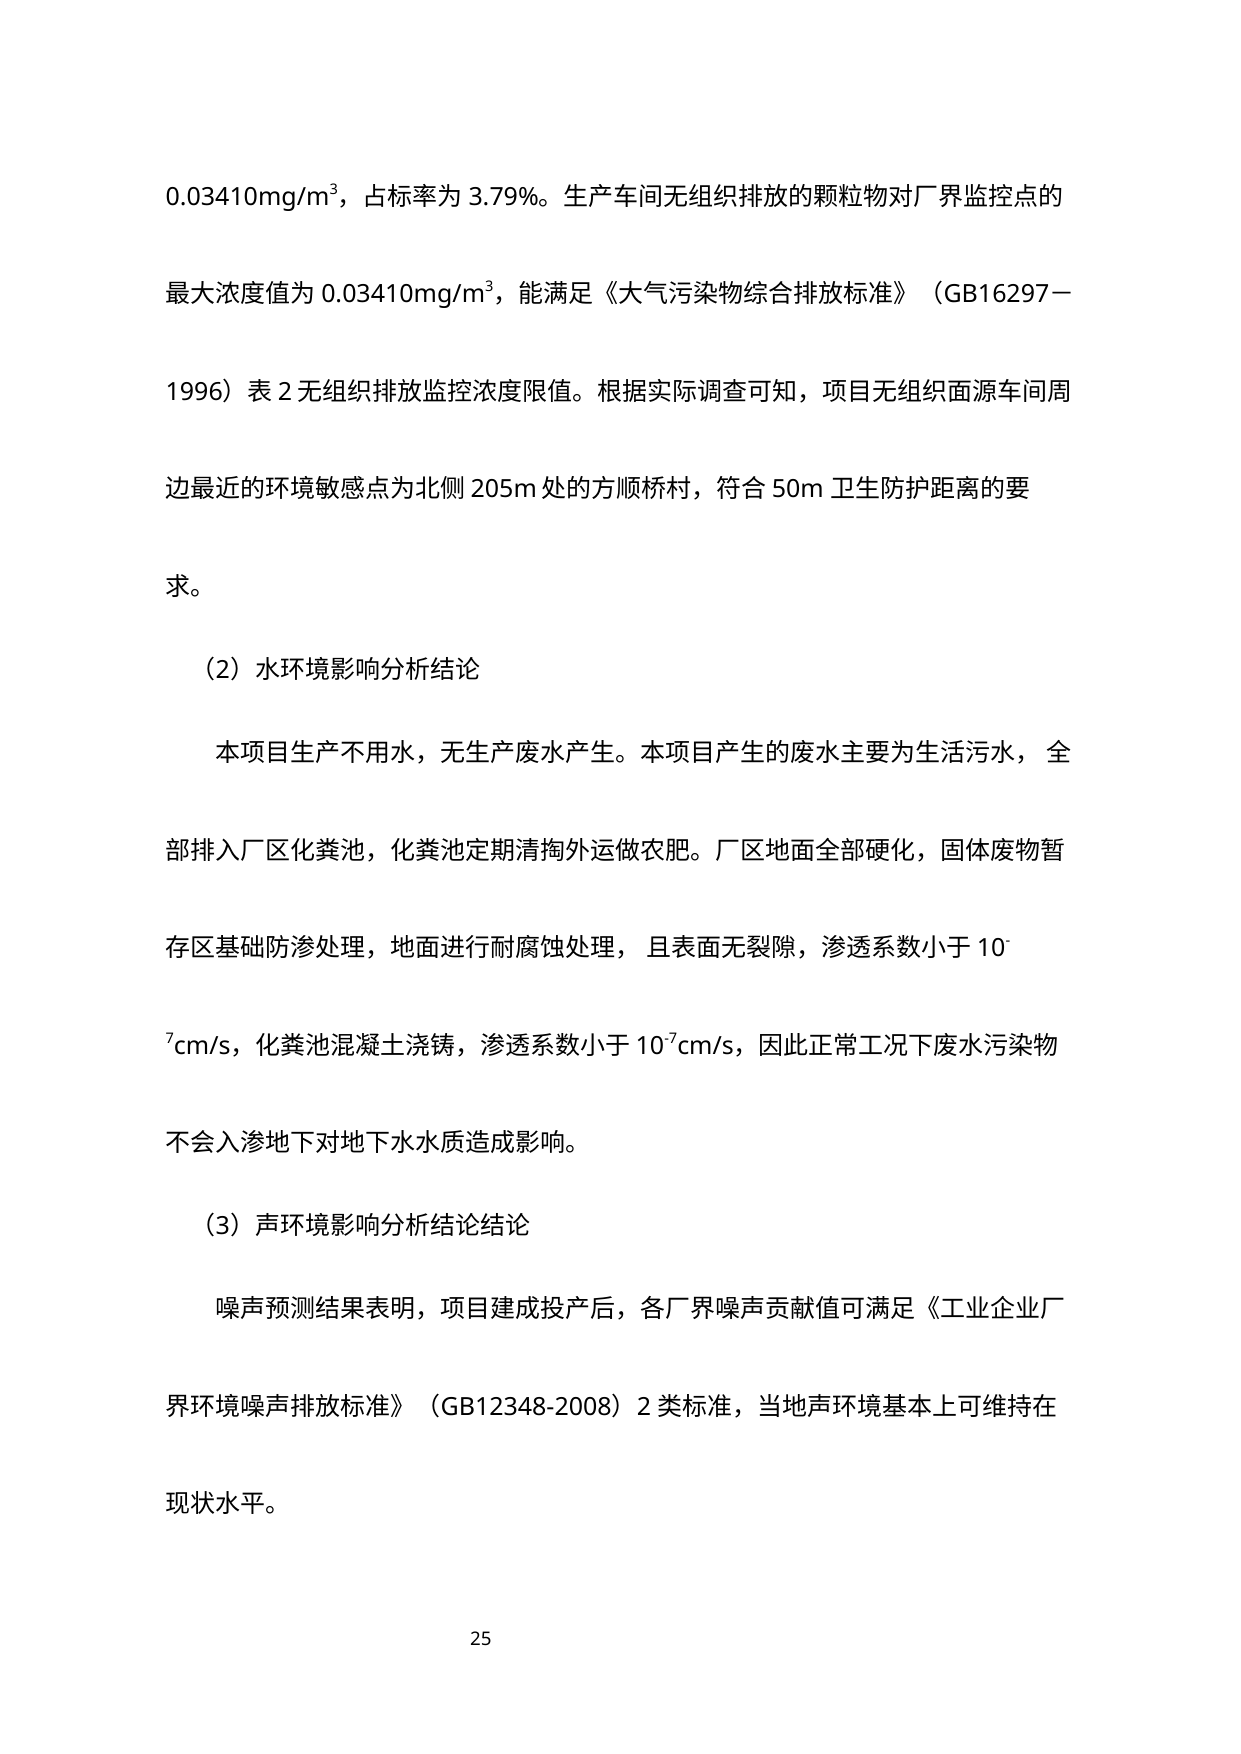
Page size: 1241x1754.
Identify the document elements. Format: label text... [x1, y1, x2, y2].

text （3）声环境影响分析结论结论 [165, 1191, 1075, 1256]
text （2）水环境影响分析结论 [165, 635, 1075, 700]
text 噪声预测结果表明，项目建成投产后，各厂界噪声贡献值可满足《工业企业厂界环境噪声排放标准》（GB12348-2008）2 类标准，当地声环境基本上可维持在现状水平。 [165, 1274, 1075, 1534]
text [165, 162, 1075, 617]
text 本项目生产不用水，无生产废水产生。本项目产生的废水主要为生活污水， 全部排入厂区化粪池，化粪池定期清掏外运做农肥。厂区地面全部硬化，固体废物暂存区基础防渗处理，地面进行耐腐蚀处理， 且表面无裂隙，渗透系数小于 10-7cm/s，化粪池混凝土浇铸，渗透系数小于10-7cm/s，因此正常工况下废水污染物不会入渗地下对地下水水质造成影响。 [165, 718, 1075, 1173]
